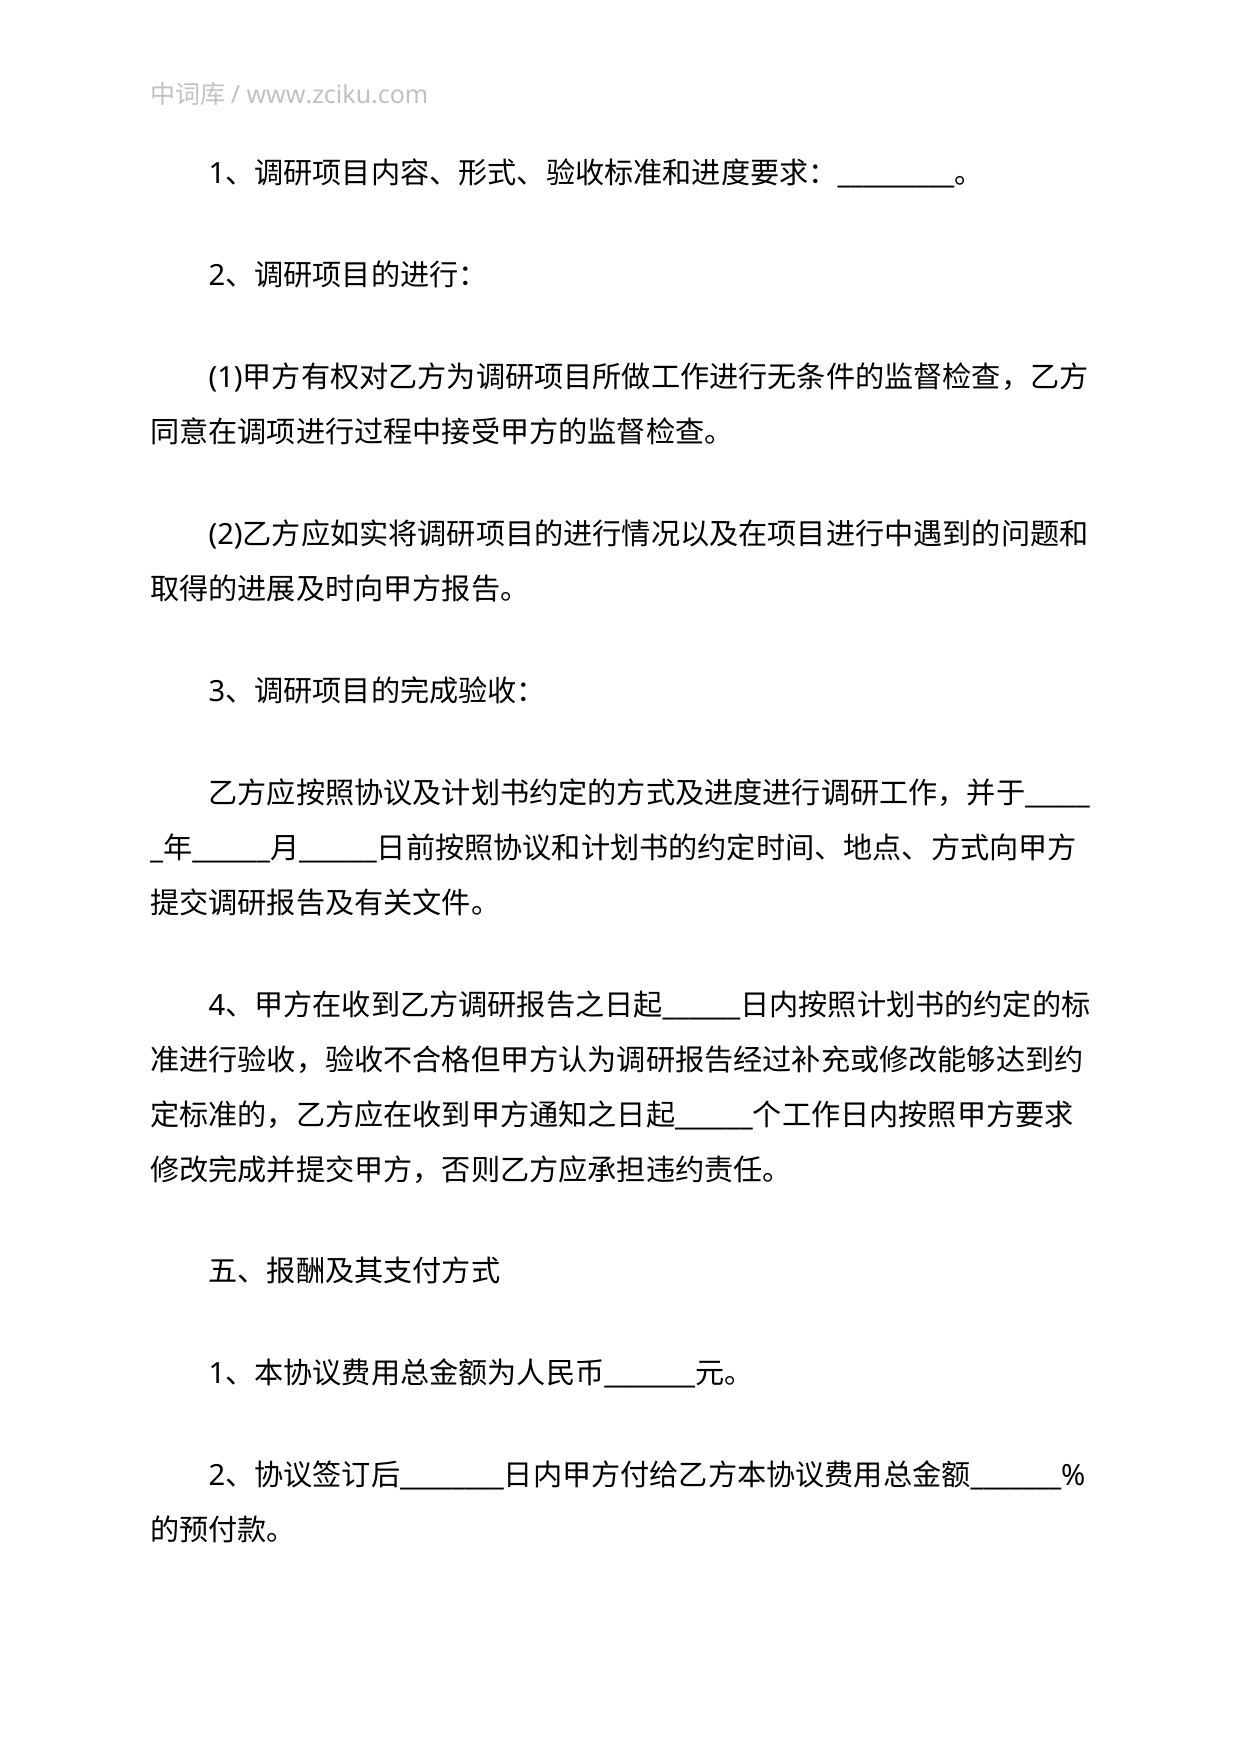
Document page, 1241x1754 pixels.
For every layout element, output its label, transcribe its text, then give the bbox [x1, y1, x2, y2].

text 4、甲方在收到乙方调研报告之日起______日内按照计划书的约定的标准进行验收，验收不合格但甲方认为调研报告经过补充或修改能够达到约定标准的，乙方应在收到甲方通知之日起______个工作日内按照甲方要求修改完成并提交甲方，否则乙方应承担违约责任。 [150, 981, 1090, 1188]
text 乙方应按照协议及计划书约定的方式及进度进行调研工作，并于______年______月______日前按照协议和计划书的约定时间、地点、方式向甲方提交调研报告及有关文件。 [150, 769, 1090, 922]
text 2、协议签订后________日内甲方付给乙方本协议费用总金额_______%的预付款。 [150, 1452, 1090, 1549]
text 1、调研项目内容、形式、验收标准和进度要求：_________。 [150, 150, 1090, 192]
text (2)乙方应如实将调研项目的进行情况以及在项目进行中遇到的问题和取得的进展及时向甲方报告。 [150, 511, 1090, 608]
text 2、调研项目的进行： [150, 252, 1090, 294]
text 五、报酬及其支付方式 [150, 1248, 1090, 1290]
text (1)甲方有权对乙方为调研项目所做工作进行无条件的监督检查，乙方同意在调项进行过程中接受甲方的监督检查。 [150, 354, 1090, 451]
text 1、本协议费用总金额为人民币_______元。 [150, 1350, 1090, 1392]
text 3、调研项目的完成验收： [150, 667, 1090, 710]
